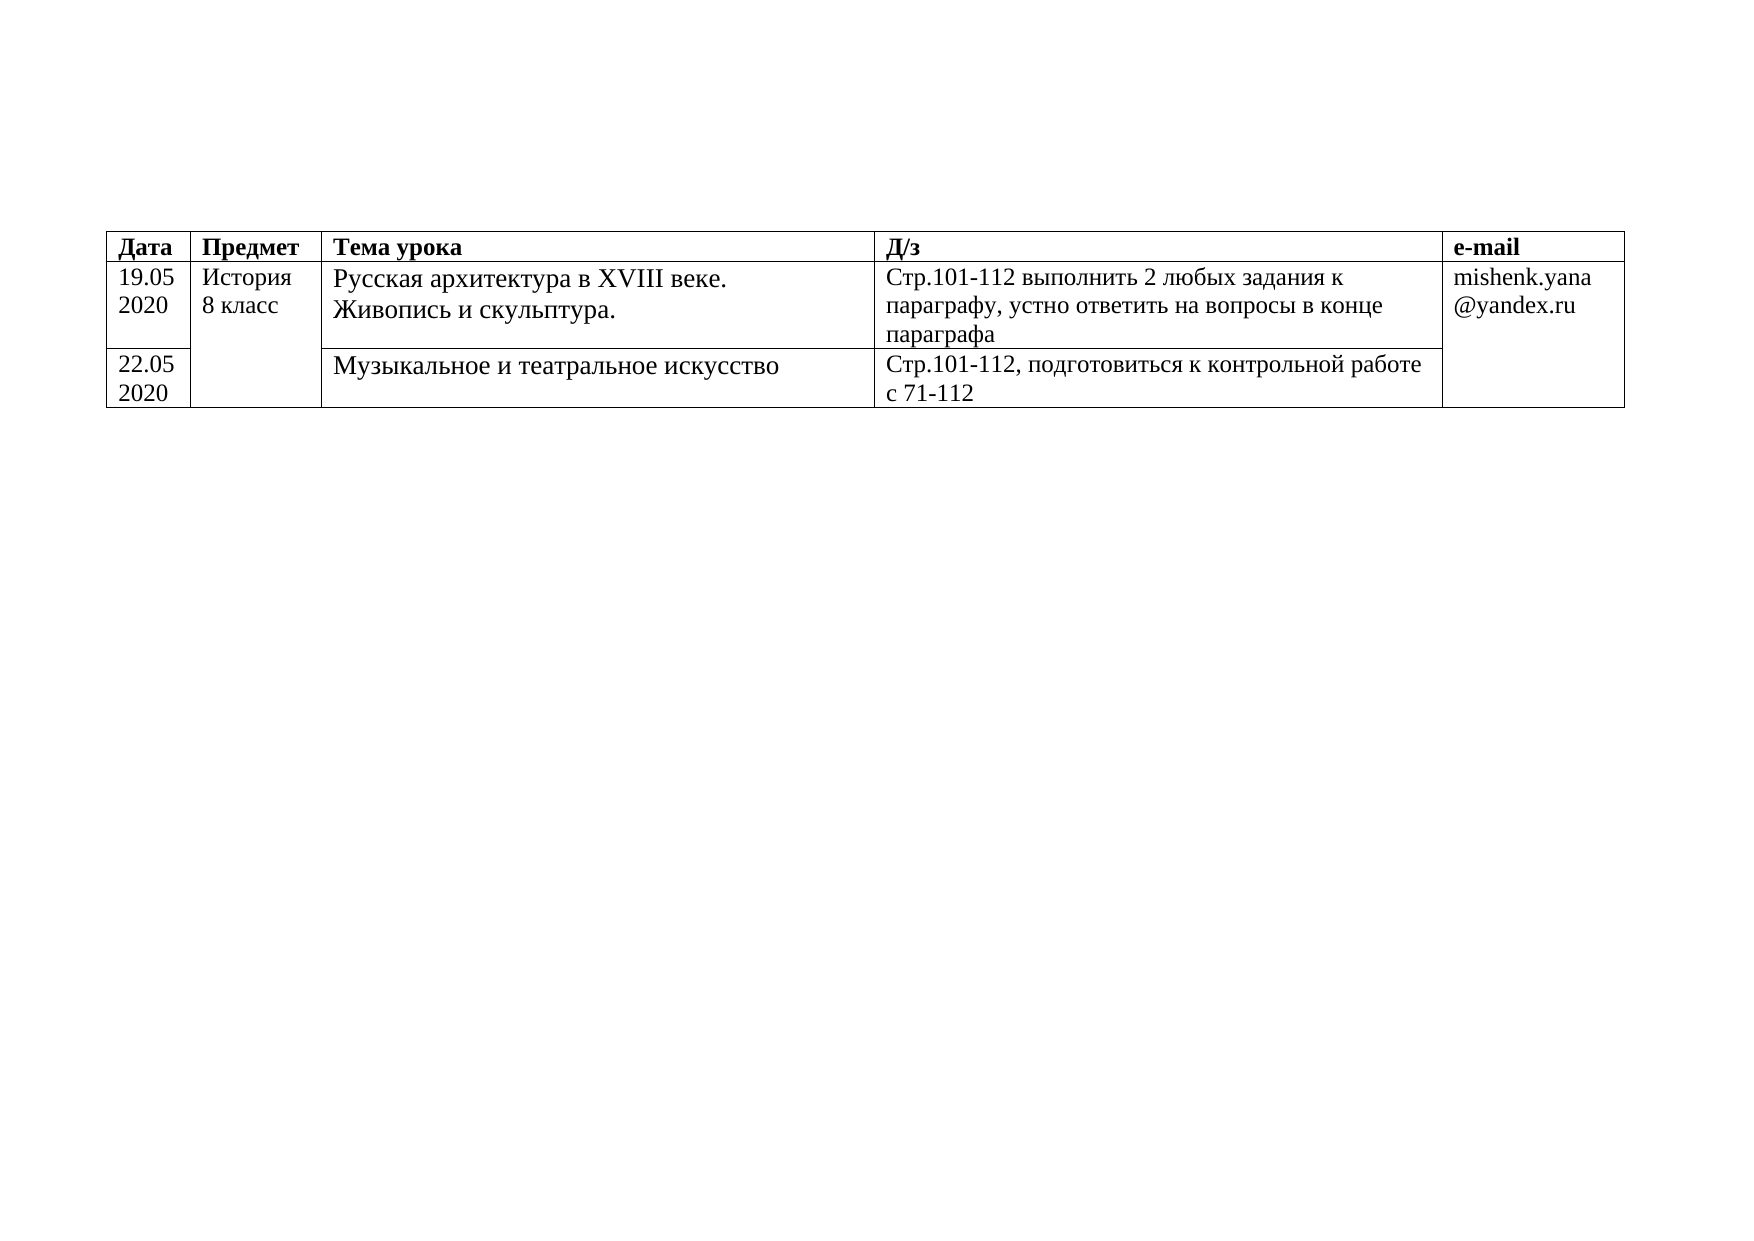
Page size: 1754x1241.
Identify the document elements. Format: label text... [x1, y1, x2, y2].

table_cell Стр.101-112, подготовиться к контрольной работе с 71-112 [875, 349, 1442, 407]
table_cell mishenk.yana@yandex.ru [1443, 262, 1624, 407]
table_header Дата [107, 232, 190, 261]
table_header Тема урока [322, 232, 874, 261]
table_cell 19.052020 [107, 262, 190, 348]
table_header e-mail [1443, 232, 1624, 261]
table_header Д/з [875, 232, 1442, 261]
table_cell Музыкальное и театральное искусство [322, 349, 874, 407]
table_cell История 8 класс [191, 262, 321, 407]
table_cell Русская архитектура в XVIII веке. Живопись и скульптура. [322, 262, 874, 348]
table_cell 22.052020 [107, 349, 190, 407]
table_cell Стр.101-112 выполнить 2 любых задания к параграфу, устно ответить на вопросы в конце параграфа [875, 262, 1442, 348]
table_header Предмет [191, 232, 321, 261]
